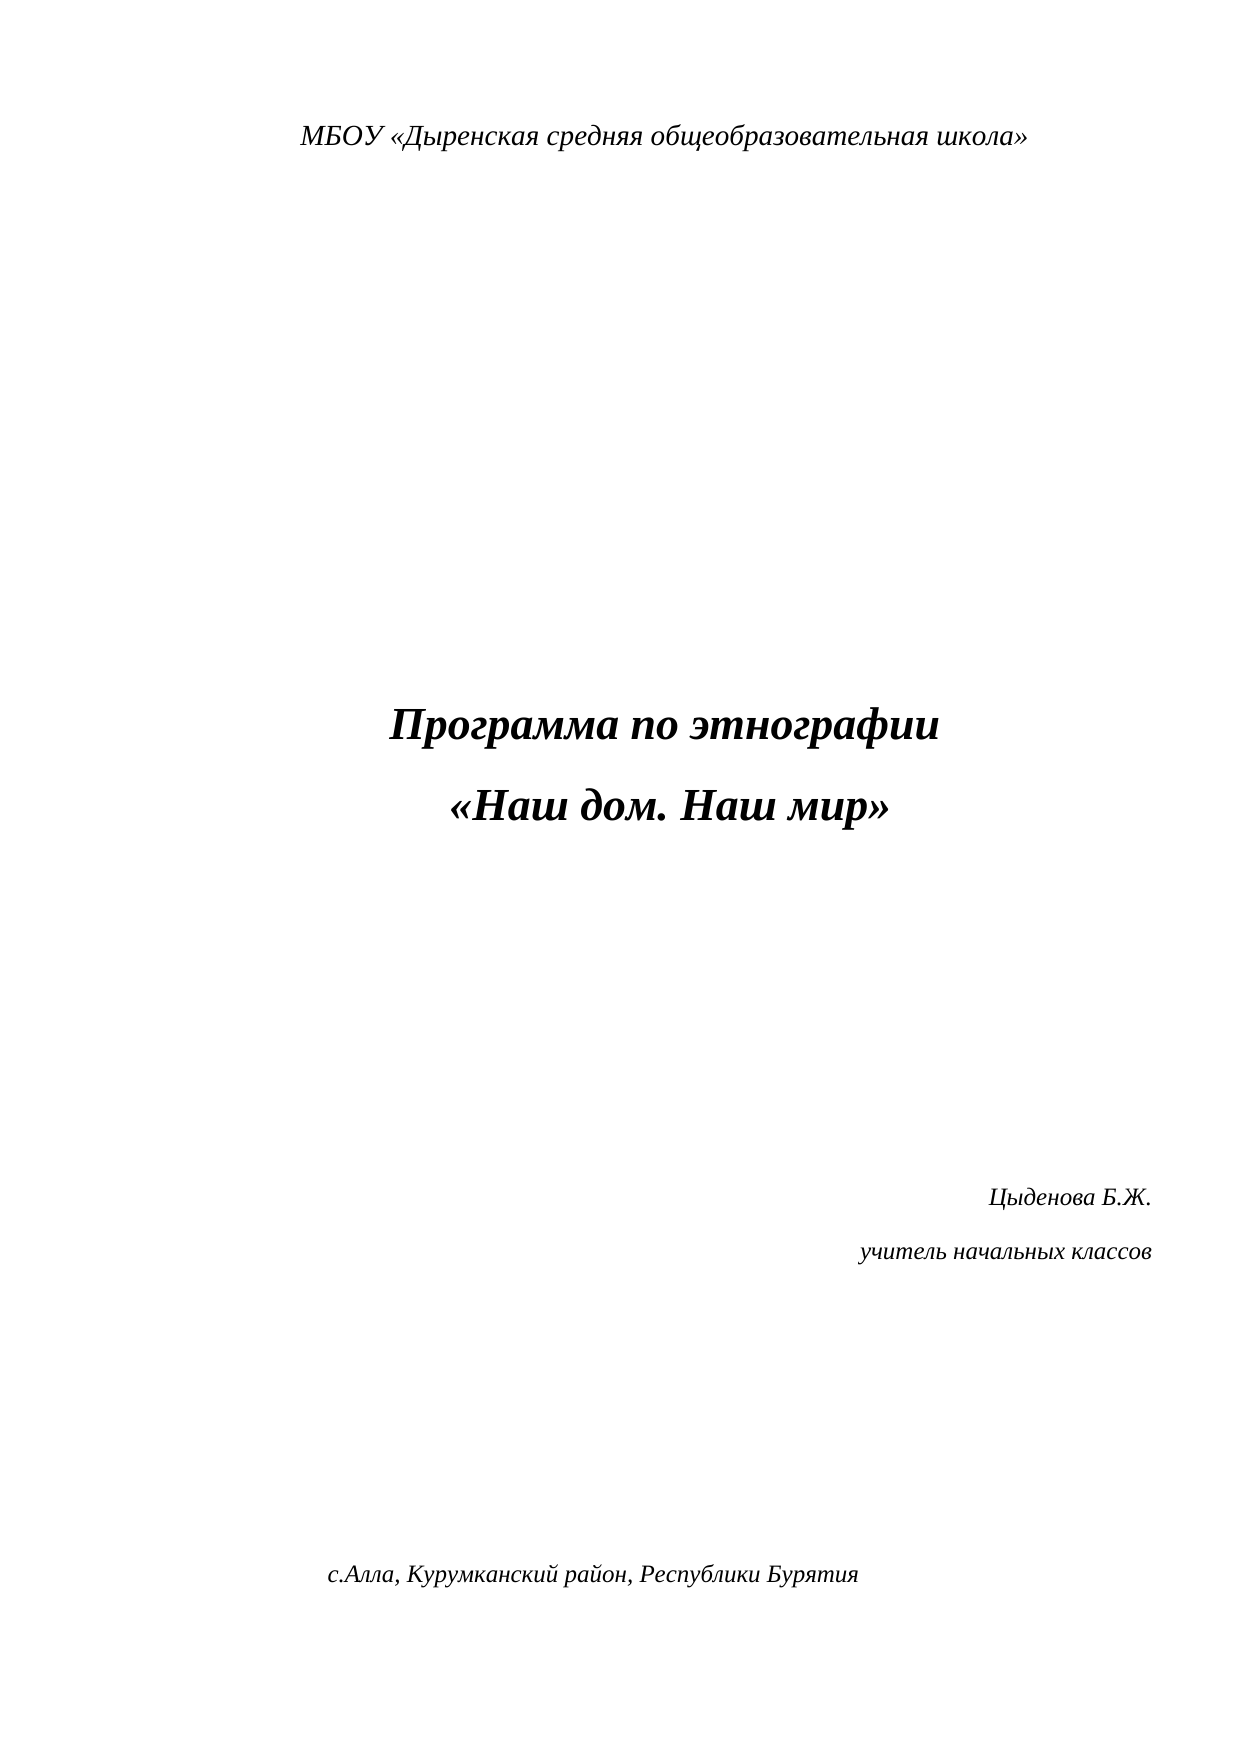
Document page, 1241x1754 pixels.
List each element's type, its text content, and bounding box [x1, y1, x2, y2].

text учитель начальных классов [177, 1236, 1152, 1265]
text c.Алла, Курумканский район, Республики Бурятия [177, 1559, 1152, 1588]
text Цыденова Б.Ж. [177, 1182, 1152, 1211]
text МБОУ «Дыренская средняя общеобразовательная школа» [177, 118, 1152, 152]
text «Наш дом. Наш мир» [177, 778, 1152, 831]
text Программа по этнографии [177, 697, 1152, 749]
